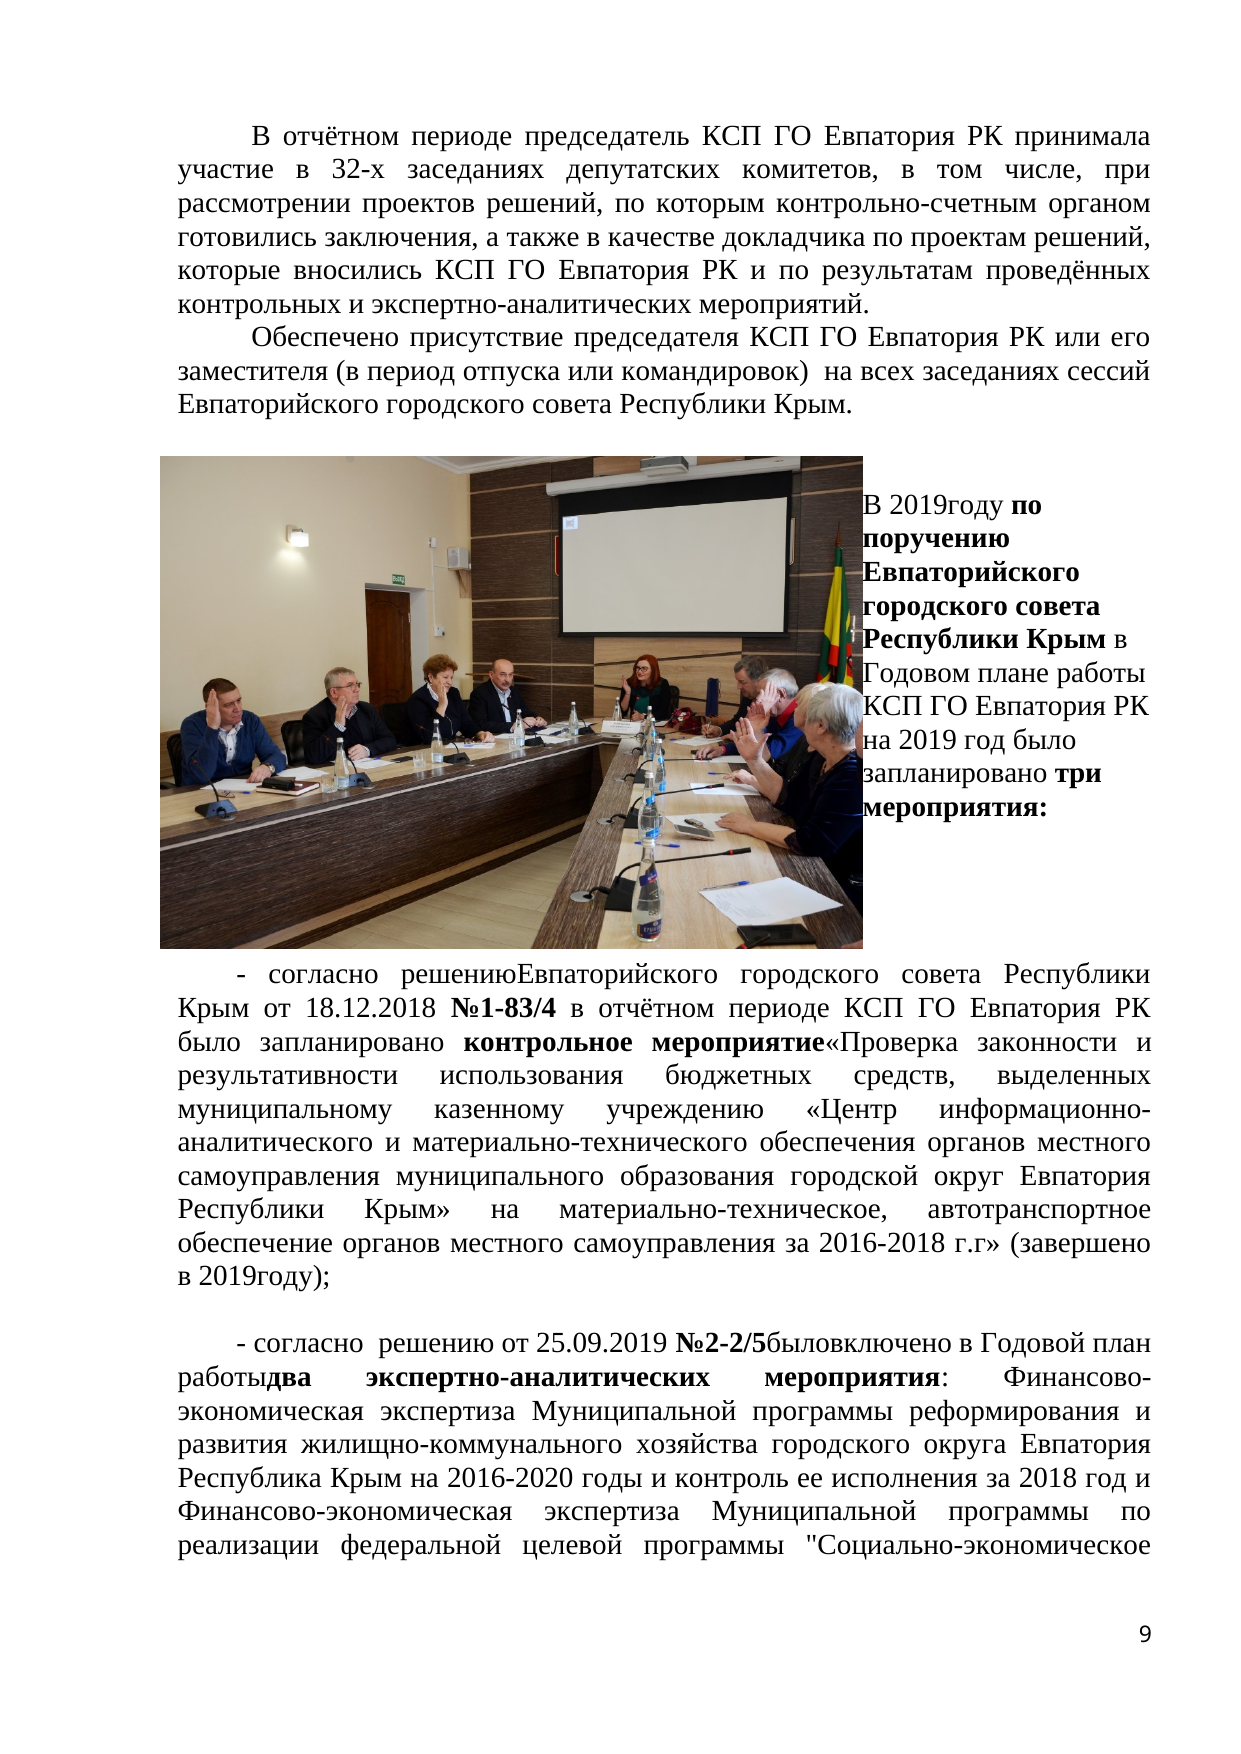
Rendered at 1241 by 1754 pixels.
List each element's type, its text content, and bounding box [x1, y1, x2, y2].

text В 2019году по поручению Евпаторийского городского совета Республики Крым в Годовом плане работы КСП ГО Евпатория РК на 2019 год было запланировано три мероприятия: [863, 487, 1152, 822]
text - согласно решениюЕвпаторийского городского совета Республики Крым от 18.12.2018 №1-83/4 в отчётном периоде КСП ГО Евпатория РК было запланировано контрольное мероприятие«Проверка законности и результативности использования бюджетных средств, выделенных муниципальному казенному учреждению «Центр информационно-аналитического и материально-технического обеспечения органов местного самоуправления муниципального образования городской округ Евпатория Республики Крым» на материально-техническое, автотранспортное обеспечение органов местного самоуправления за 2016-2018 г.г» (завершено в 2019году); [177, 957, 1152, 1292]
list В отчётном периоде председатель КСП ГО Евпатория РК принимала участие в 32-х заседаниях депутатских комитетов, в том числе, при рассмотрении проектов решений, по которым контрольно-счетным органом готовились заключения, а также в качестве докладчика по проектам решений, которые вносились КСП ГО Евпатория РК и по результатам проведённых контрольных и экспертно-аналитических мероприятий. [177, 118, 1152, 319]
picture [160, 456, 863, 949]
list Обеспечено присутствие председателя КСП ГО Евпатория РК или его заместителя (в период отпуска или командировок) на всех заседаниях сессий Евпаторийского городского совета Республики Крым. [177, 319, 1152, 420]
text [177, 1326, 1152, 1560]
